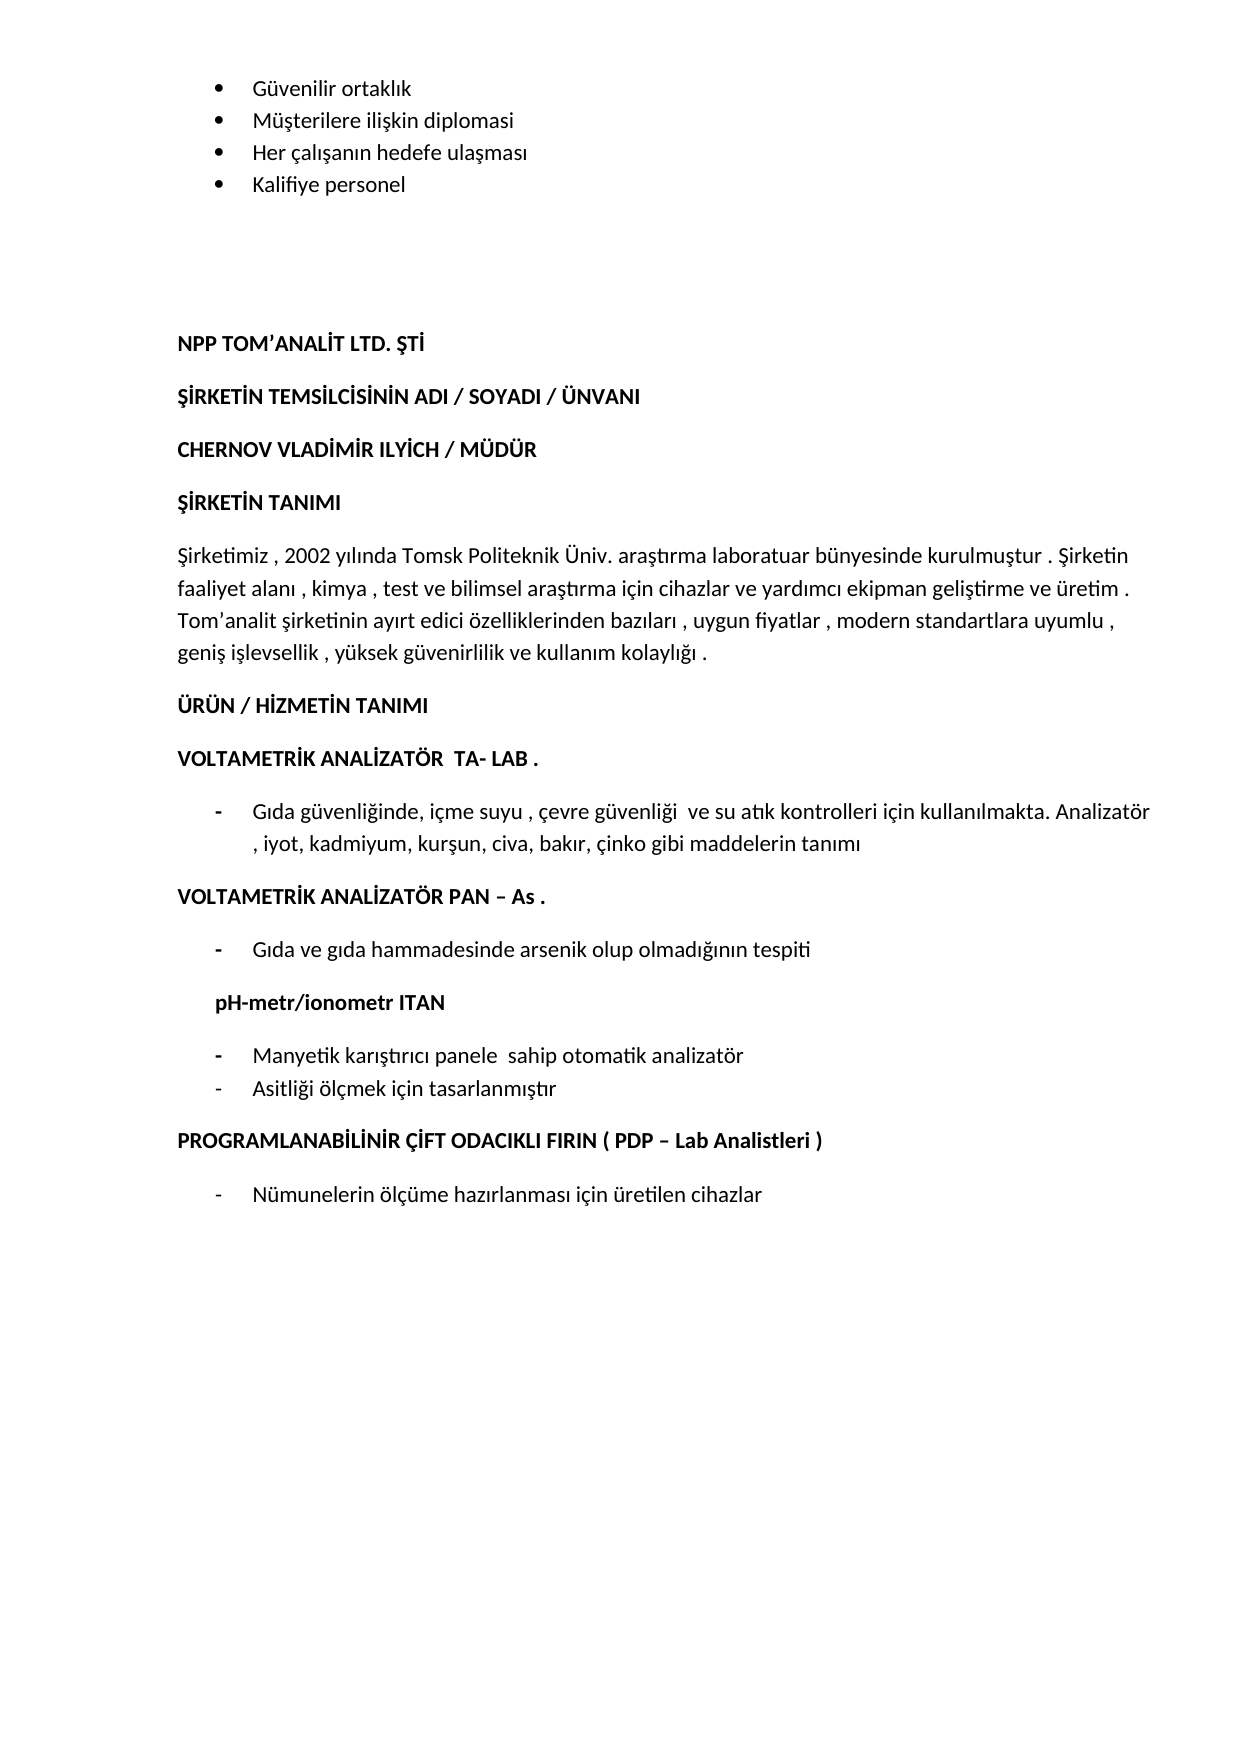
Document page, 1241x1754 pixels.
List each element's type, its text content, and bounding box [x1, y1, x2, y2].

text ŞİRKETİN TANIMI [177, 488, 1152, 517]
list Müşterilere ilişkin diplomasi [215, 106, 1152, 134]
list Her çalışanın hedefe ulaşması [215, 138, 1152, 166]
list Manyetik karıştırıcı panele sahip otomatik analizatör [215, 1041, 1152, 1069]
text VOLTAMETRİK ANALİZATÖR PAN – As . [177, 882, 1152, 910]
list Nümunelerin ölçüme hazırlanması için üretilen cihazlar [215, 1180, 1152, 1208]
text NPP TOM’ANALİT LTD. ŞTİ [177, 329, 1152, 357]
text CHERNOV VLADİMİR ILYİCH / MÜDÜR [177, 436, 1152, 463]
list Kalifiye personel [215, 170, 1152, 198]
list Asitliği ölçmek için tasarlanmıştır [215, 1074, 1152, 1102]
text Şirketimiz , 2002 yılında Tomsk Politeknik Üniv. araştırma laboratuar bünyesinde kurulmuştur . Şirketin faaliyet alanı , kimya , test ve bilimsel araştırma için cihazlar ve yardımcı ekipman geliştirme ve üretim . Tom’analit şirketinin ayırt edici özelliklerinden bazıları , uygun fiyatlar , modern standartlara uyumlu , geniş işlevsellik , yüksek güvenirlilik ve kullanım kolaylığı . [177, 542, 1152, 666]
list Güvenilir ortaklık [215, 74, 1152, 102]
text ŞİRKETİN TEMSİLCİSİNİN ADI / SOYADI / ÜNVANI [177, 382, 1152, 411]
text PROGRAMLANABİLİNİR ÇİFT ODACIKLI FIRIN ( PDP – Lab Analistleri ) [177, 1127, 1152, 1155]
text ÜRÜN / HİZMETİN TANIMI [177, 691, 1152, 719]
text VOLTAMETRİK ANALİZATÖR TA- LAB . [177, 744, 1152, 772]
text pH-metr/ionometr ITAN [215, 988, 1152, 1016]
list Gıda ve gıda hammadesinde arsenik olup olmadığının tespiti [215, 935, 1152, 963]
list Gıda güvenliğinde, içme suyu , çevre güvenliği ve su atık kontrolleri için kullanılmakta. Analizatör , iyot, kadmiyum, kurşun, civa, bakır, çinko gibi maddelerin tanımı [215, 797, 1152, 857]
